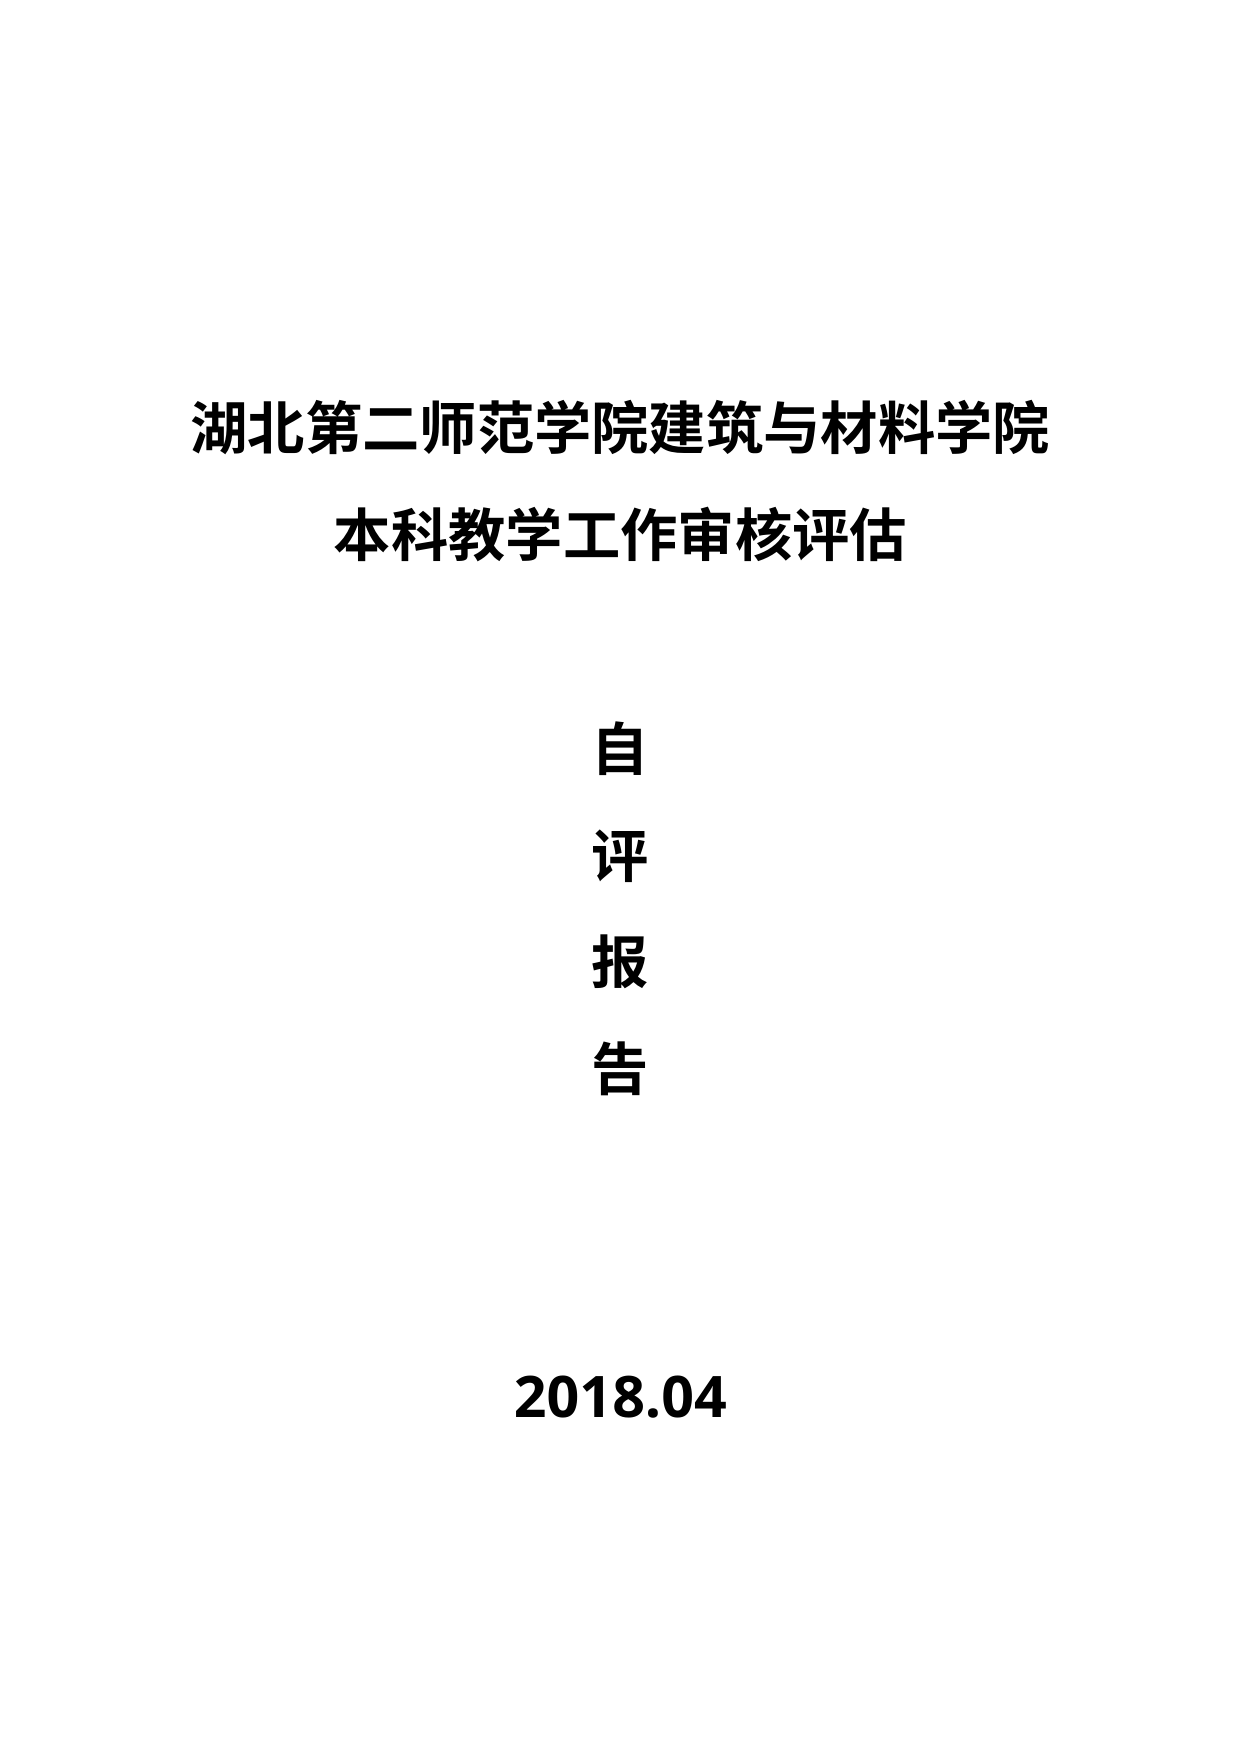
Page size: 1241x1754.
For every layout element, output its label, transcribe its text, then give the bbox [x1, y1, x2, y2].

text 告 [187, 1017, 1053, 1114]
text 评 [187, 803, 1053, 901]
text 2018.04 [187, 1347, 1053, 1444]
text 自 [187, 696, 1053, 794]
text 湖北第二师范学院建筑与材料学院 [187, 376, 1053, 473]
text 报 [187, 910, 1053, 1008]
text 本科教学工作审核评估 [187, 483, 1053, 580]
